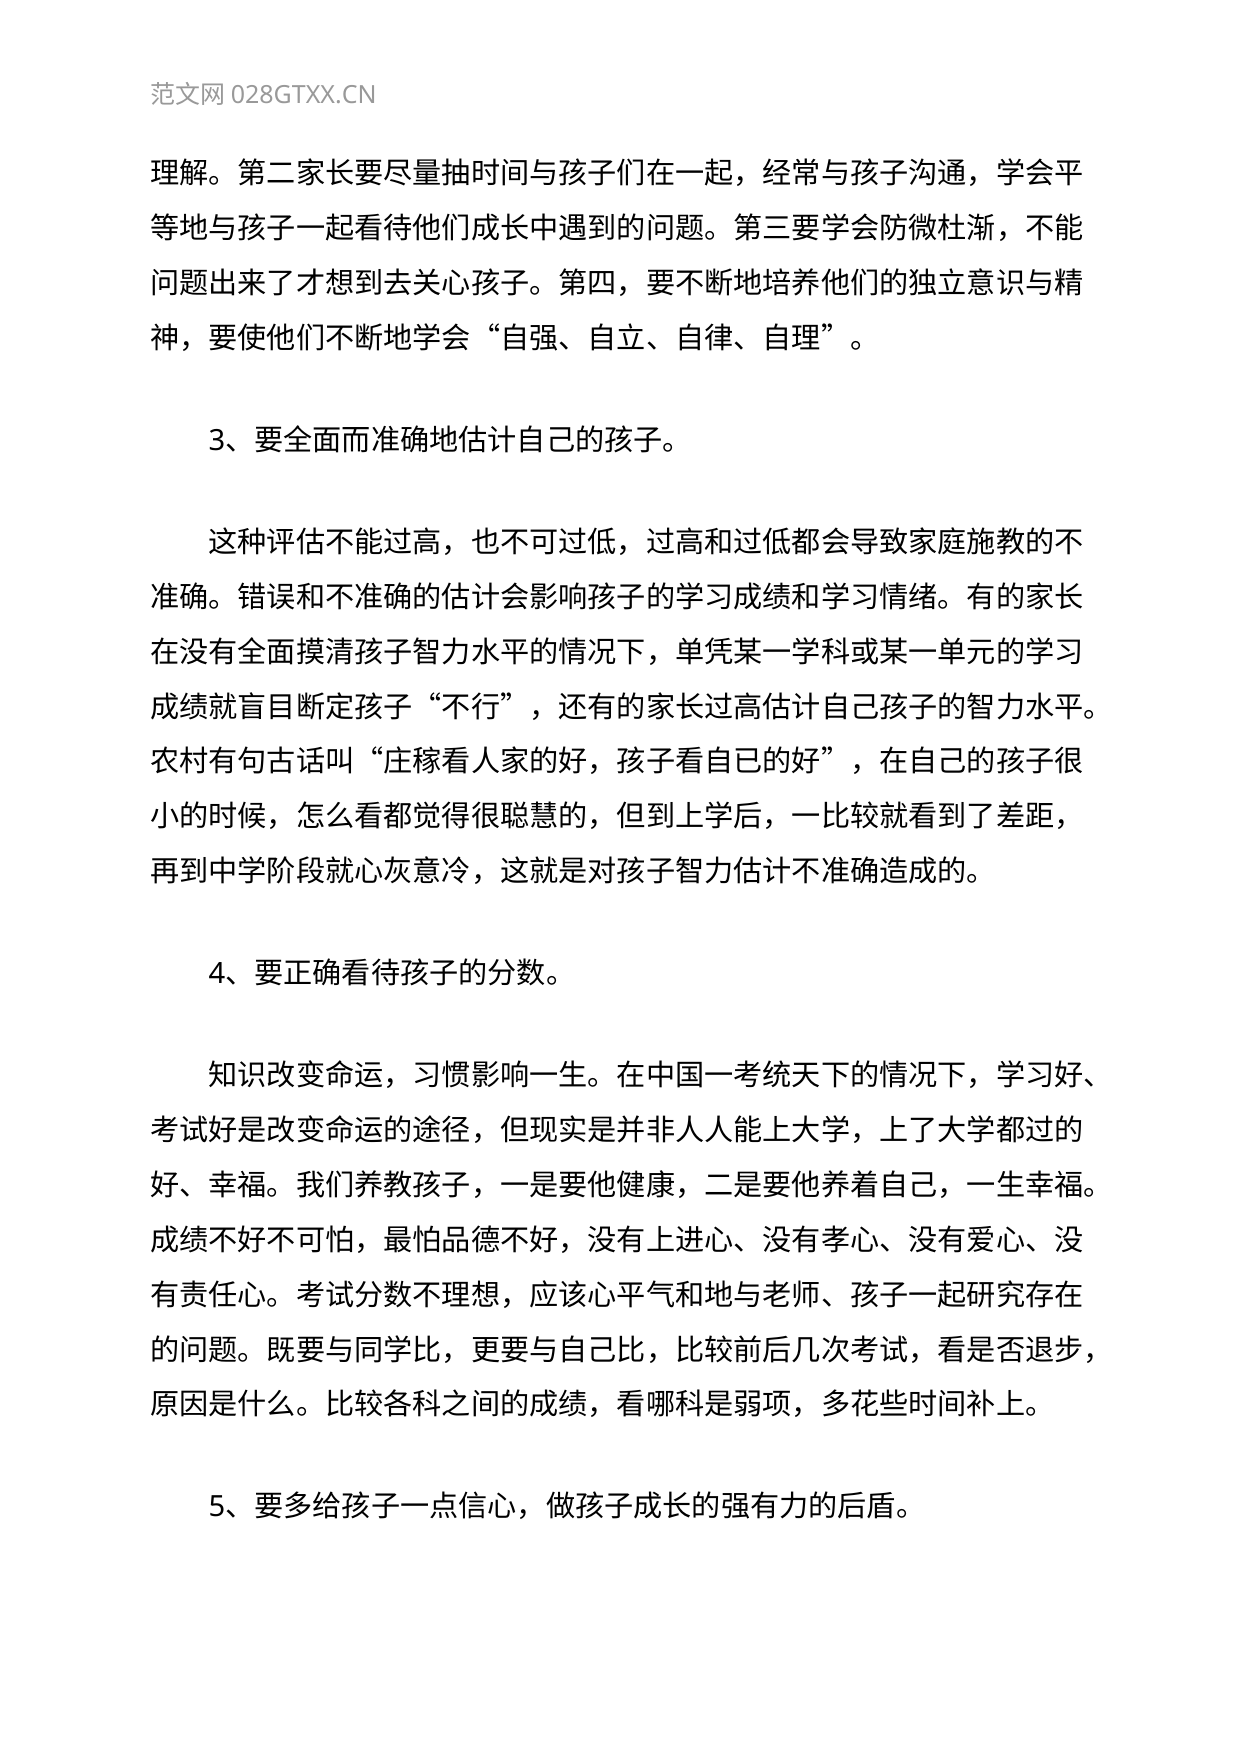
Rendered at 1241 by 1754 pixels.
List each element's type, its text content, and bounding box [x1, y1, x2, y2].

text 4、要正确看待孩子的分数。 [150, 949, 1090, 992]
text 这种评估不能过高，也不可过低，过高和过低都会导致家庭施教的不准确。错误和不准确的估计会影响孩子的学习成绩和学习情绪。有的家长在没有全面摸清孩子智力水平的情况下，单凭某一学科或某一单元的学习成绩就盲目断定孩子“不行”，还有的家长过高估计自己孩子的智力水平。农村有句古话叫“庄稼看人家的好，孩子看自已的好”，在自己的孩子很小的时候，怎么看都觉得很聪慧的，但到上学后，一比较就看到了差距，再到中学阶段就心灰意冷，这就是对孩子智力估计不准确造成的。 [150, 518, 1090, 890]
text 3、要全面而准确地估计自己的孩子。 [150, 416, 1090, 459]
text 5、要多给孩子一点信心，做孩子成长的强有力的后盾。 [150, 1483, 1090, 1525]
text 知识改变命运，习惯影响一生。在中国一考统天下的情况下，学习好、考试好是改变命运的途径，但现实是并非人人能上大学，上了大学都过的好、幸福。我们养教孩子，一是要他健康，二是要他养着自己，一生幸福。成绩不好不可怕，最怕品德不好，没有上进心、没有孝心、没有爱心、没有责任心。考试分数不理想，应该心平气和地与老师、孩子一起研究存在的问题。既要与同学比，更要与自己比，比较前后几次考试，看是否退步，原因是什么。比较各科之间的成绩，看哪科是弱项，多花些时间补上。 [150, 1052, 1090, 1423]
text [150, 150, 1090, 357]
